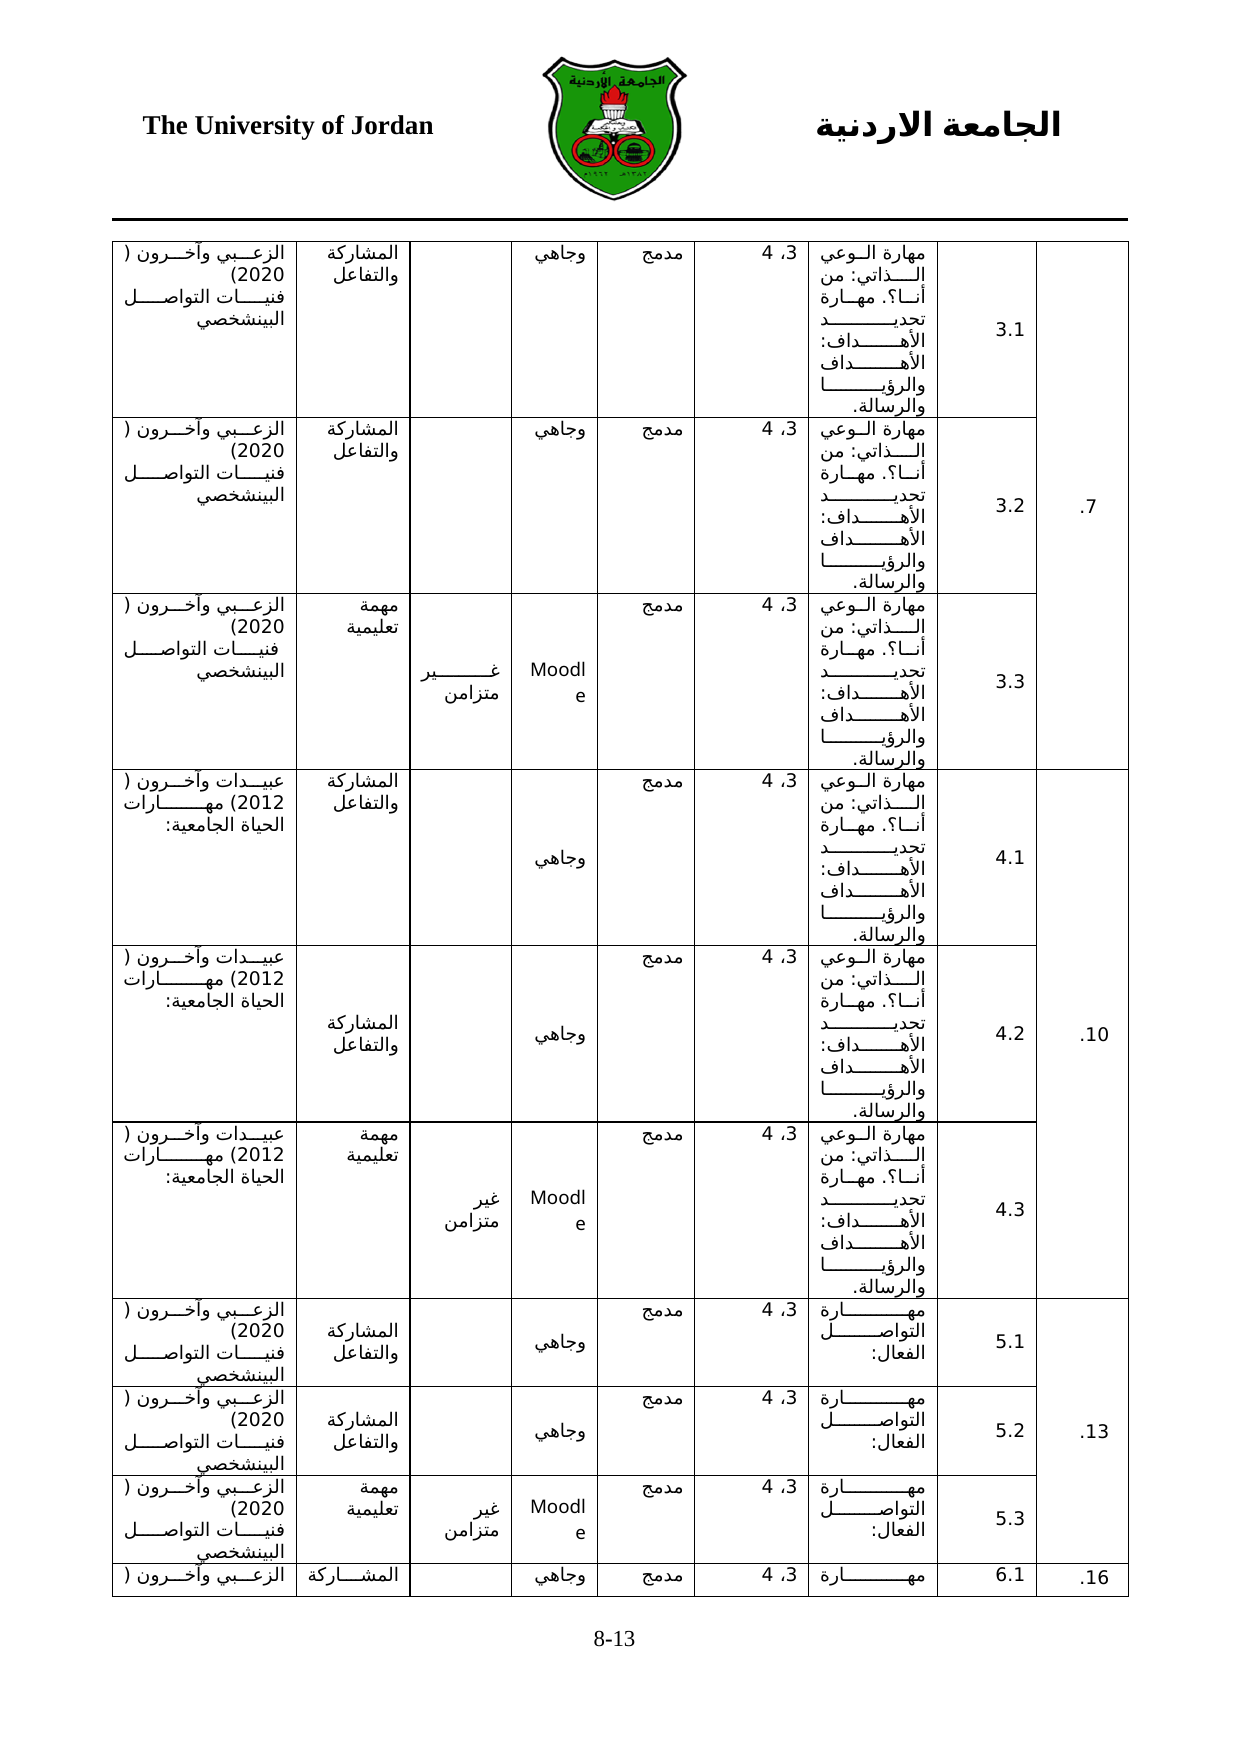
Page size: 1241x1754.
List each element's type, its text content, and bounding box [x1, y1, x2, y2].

table_cell المشاركة والتفاعل [297, 1387, 409, 1474]
table_cell مهمة تعليمية [297, 1123, 409, 1297]
table_cell مهارة التواصل الفعال: [809, 1387, 937, 1474]
table_cell وجاهي [512, 770, 597, 945]
table_cell وجاهي [512, 946, 597, 1121]
table_cell مدمج [598, 1299, 694, 1386]
table_cell 4.2 [938, 946, 1036, 1121]
table_cell [1037, 1299, 1128, 1563]
table_cell الزعبي وآخرون (2020) فنيات التواصل البينشخصي [113, 242, 296, 417]
table_cell مهمة تعليمية [297, 1476, 409, 1563]
table_cell 3، 4 [695, 1123, 808, 1297]
table_cell وجاهي [512, 1299, 597, 1386]
table_cell مهارة الوعي الذاتي: من أنا؟. مهارة تحديد الأهداف: الأهداف والرؤيا والرسالة. [809, 1123, 937, 1297]
table_cell [411, 770, 511, 945]
table_cell [1037, 242, 1128, 769]
table_cell مهارة الوعي الذاتي: من أنا؟. مهارة تحديد الأهداف: الأهداف والرؤيا والرسالة. [809, 946, 937, 1121]
table_cell 3، 4 [695, 946, 808, 1121]
table_cell المشاركة والتفاعل [297, 242, 409, 417]
table_cell المشاركة والتفاعل [297, 770, 409, 945]
table_cell 4.1 [938, 770, 1036, 945]
table_cell وجاهي [512, 1387, 597, 1474]
table_cell مدمج [598, 1123, 694, 1297]
table_cell 3.3 [938, 594, 1036, 769]
table_cell مهارة الوعي الذاتي: من أنا؟. مهارة تحديد الأهداف: الأهداف والرؤيا والرسالة. [809, 770, 937, 945]
table_cell مدمج [598, 1387, 694, 1474]
table_cell 5.1 [938, 1299, 1036, 1386]
table_cell مهارة الوعي الذاتي: من أنا؟. مهارة تحديد الأهداف: الأهداف والرؤيا والرسالة. [809, 418, 937, 593]
table_cell Moodle [512, 1123, 597, 1297]
table_cell مدمج [598, 1476, 694, 1563]
table_cell وجاهي [512, 1564, 597, 1596]
table_cell مهارة التواصل الفعال: [809, 1476, 937, 1563]
table_cell غير متزامن [411, 594, 511, 769]
table_cell المشاركة والتفاعل [297, 418, 409, 593]
table_cell مدمج [598, 946, 694, 1121]
table_cell 3، 4 [695, 242, 808, 417]
table_cell 3، 4 [695, 770, 808, 945]
table_cell 3، 4 [695, 594, 808, 769]
table_cell الزعبي وآخرون (2020) فنيات التواصل البينشخصي [113, 1299, 296, 1386]
table_cell مهارة التواصل الفعال: [809, 1299, 937, 1386]
table_cell عبيدات وآخرون (2012) مهارات الحياة الجامعية: [113, 770, 296, 945]
table_cell 3، 4 [695, 1476, 808, 1563]
table_cell Moodle [512, 594, 597, 769]
table_cell 5.2 [938, 1387, 1036, 1474]
table_cell 3، 4 [695, 1387, 808, 1474]
table_cell المشاركة والتفاعل [297, 1564, 409, 1596]
table_cell وجاهي [512, 418, 597, 593]
table_cell مهارة التواصل الفعال: [809, 1564, 937, 1596]
table_cell [1037, 770, 1128, 1297]
table_cell 3.2 [938, 418, 1036, 593]
table_cell 3، 4 [695, 1564, 808, 1596]
table_cell مدمج [598, 242, 694, 417]
table_cell 3، 4 [695, 1299, 808, 1386]
table_cell وجاهي [512, 242, 597, 417]
table_cell 4.3 [938, 1123, 1036, 1297]
table_cell مدمج [598, 770, 694, 945]
table_cell غير متزامن [411, 1123, 511, 1297]
table_cell 5.3 [938, 1476, 1036, 1563]
table_cell مهارة الوعي الذاتي: من أنا؟. مهارة تحديد الأهداف: الأهداف والرؤيا والرسالة. [809, 594, 937, 769]
table_cell 6.1 [938, 1564, 1036, 1596]
table_cell [1037, 1564, 1128, 1596]
table_cell [411, 1564, 511, 1596]
table_cell الزعبي وآخرون (2020) فنيات التواصل البينشخصي [113, 1387, 296, 1474]
table_cell 3، 4 [695, 418, 808, 593]
table_cell المشاركة والتفاعل [297, 946, 409, 1121]
table_cell مدمج [598, 594, 694, 769]
table_cell الزعبي وآخرون (2020) فنيات التواصل البينشخصي [113, 1564, 296, 1596]
table_cell غير متزامن [411, 1476, 511, 1563]
table_cell 3.1 [938, 242, 1036, 417]
table_cell مهارة الوعي الذاتي: من أنا؟. مهارة تحديد الأهداف: الأهداف والرؤيا والرسالة. [809, 242, 937, 417]
picture [528, 42, 696, 207]
table_cell مدمج [598, 418, 694, 593]
table_cell مهمة تعليمية [297, 594, 409, 769]
table_cell [411, 1387, 511, 1474]
table_cell المشاركة والتفاعل [297, 1299, 409, 1386]
table_cell الزعبي وآخرون (2020) فنيات التواصل البينشخصي [113, 1476, 296, 1563]
table_cell [411, 242, 511, 417]
table_cell الزعبي وآخرون (2020) فنيات التواصل البينشخصي [113, 418, 296, 593]
table_cell [411, 946, 511, 1121]
table_cell [411, 1299, 511, 1386]
table_cell عبيدات وآخرون (2012) مهارات الحياة الجامعية: [113, 946, 296, 1121]
table_cell الزعبي وآخرون (2020) فنيات التواصل البينشخصي [113, 594, 296, 769]
table_cell Moodle [512, 1476, 597, 1563]
table_cell عبيدات وآخرون (2012) مهارات الحياة الجامعية: [113, 1123, 296, 1297]
table_cell [411, 418, 511, 593]
table_cell مدمج [598, 1564, 694, 1596]
